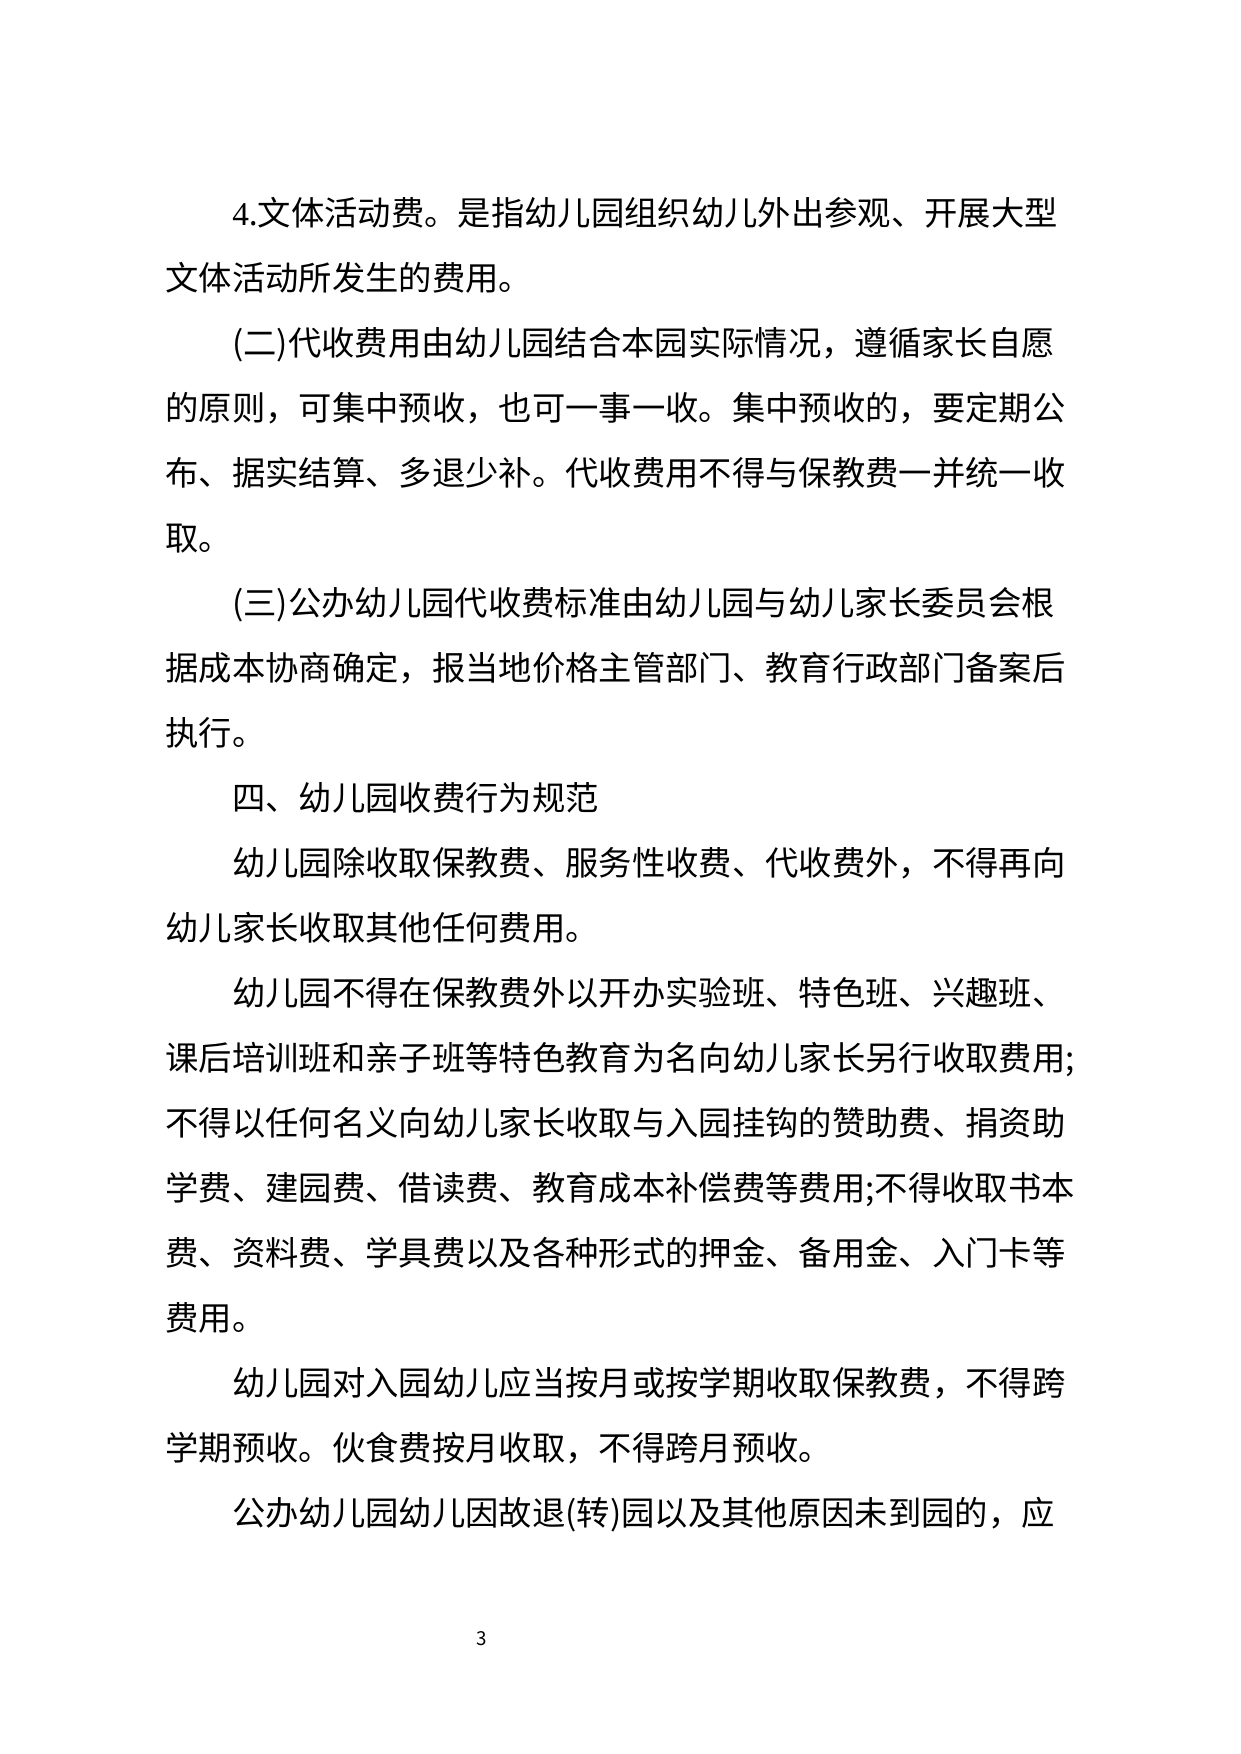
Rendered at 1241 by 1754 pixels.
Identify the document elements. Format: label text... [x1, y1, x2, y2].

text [165, 1478, 1087, 1543]
text (三)公办幼儿园代收费标准由幼儿园与幼儿家长委员会根据成本协商确定，报当地价格主管部门、教育行政部门备案后执行。 [165, 568, 1087, 763]
text 幼儿园不得在保教费外以开办实验班、特色班、兴趣班、课后培训班和亲子班等特色教育为名向幼儿家长另行收取费用;不得以任何名义向幼儿家长收取与入园挂钩的赞助费、捐资助学费、建园费、借读费、教育成本补偿费等费用;不得收取书本费、资料费、学具费以及各种形式的押金、备用金、入门卡等费用。 [165, 958, 1087, 1348]
text 幼儿园除收取保教费、服务性收费、代收费外，不得再向幼儿家长收取其他任何费用。 [165, 828, 1087, 958]
text 四、幼儿园收费行为规范 [165, 763, 1087, 828]
text 4.文体活动费。是指幼儿园组织幼儿外出参观、开展大型文体活动所发生的费用。 [165, 178, 1087, 308]
text (二)代收费用由幼儿园结合本园实际情况，遵循家长自愿的原则，可集中预收，也可一事一收。集中预收的，要定期公布、据实结算、多退少补。代收费用不得与保教费一并统一收取。 [165, 308, 1087, 568]
text 幼儿园对入园幼儿应当按月或按学期收取保教费，不得跨学期预收。伙食费按月收取，不得跨月预收。 [165, 1348, 1087, 1478]
